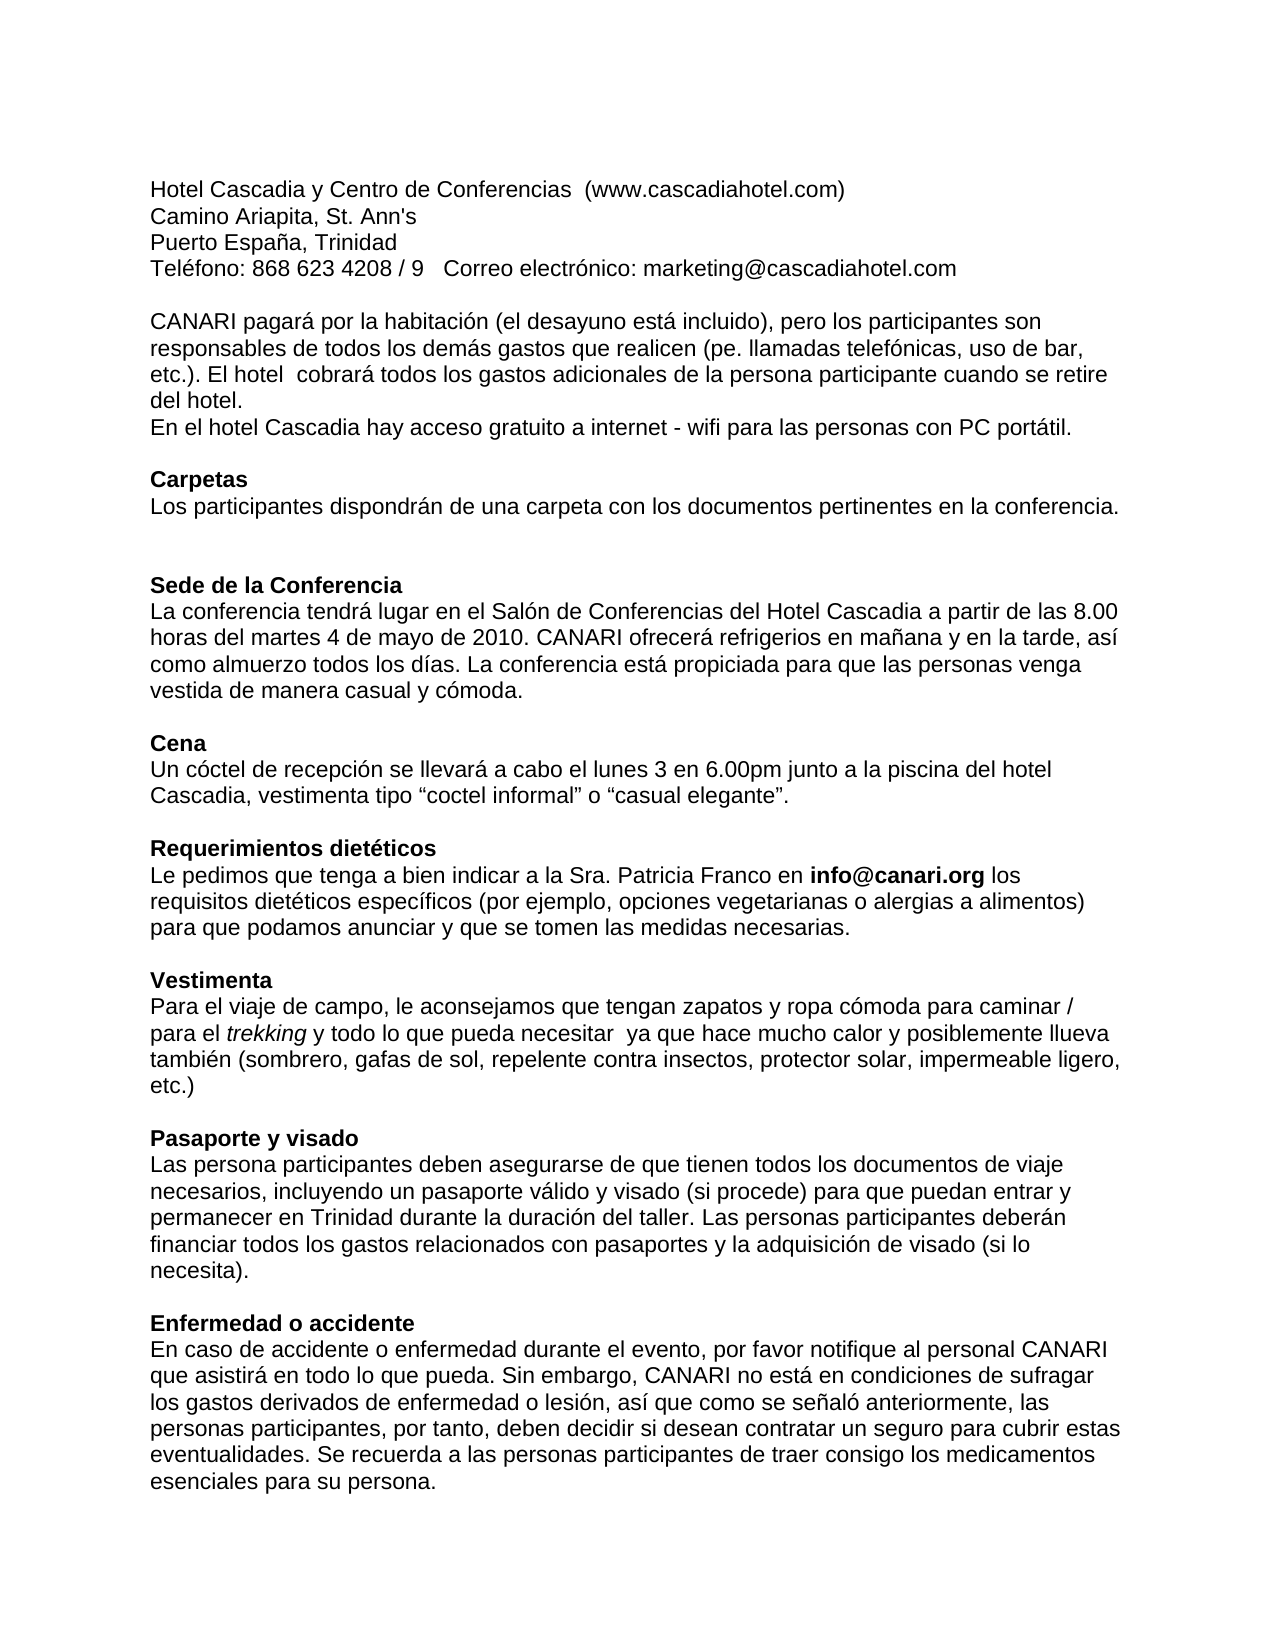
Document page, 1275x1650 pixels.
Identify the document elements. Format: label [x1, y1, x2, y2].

text [150, 150, 1125, 1494]
